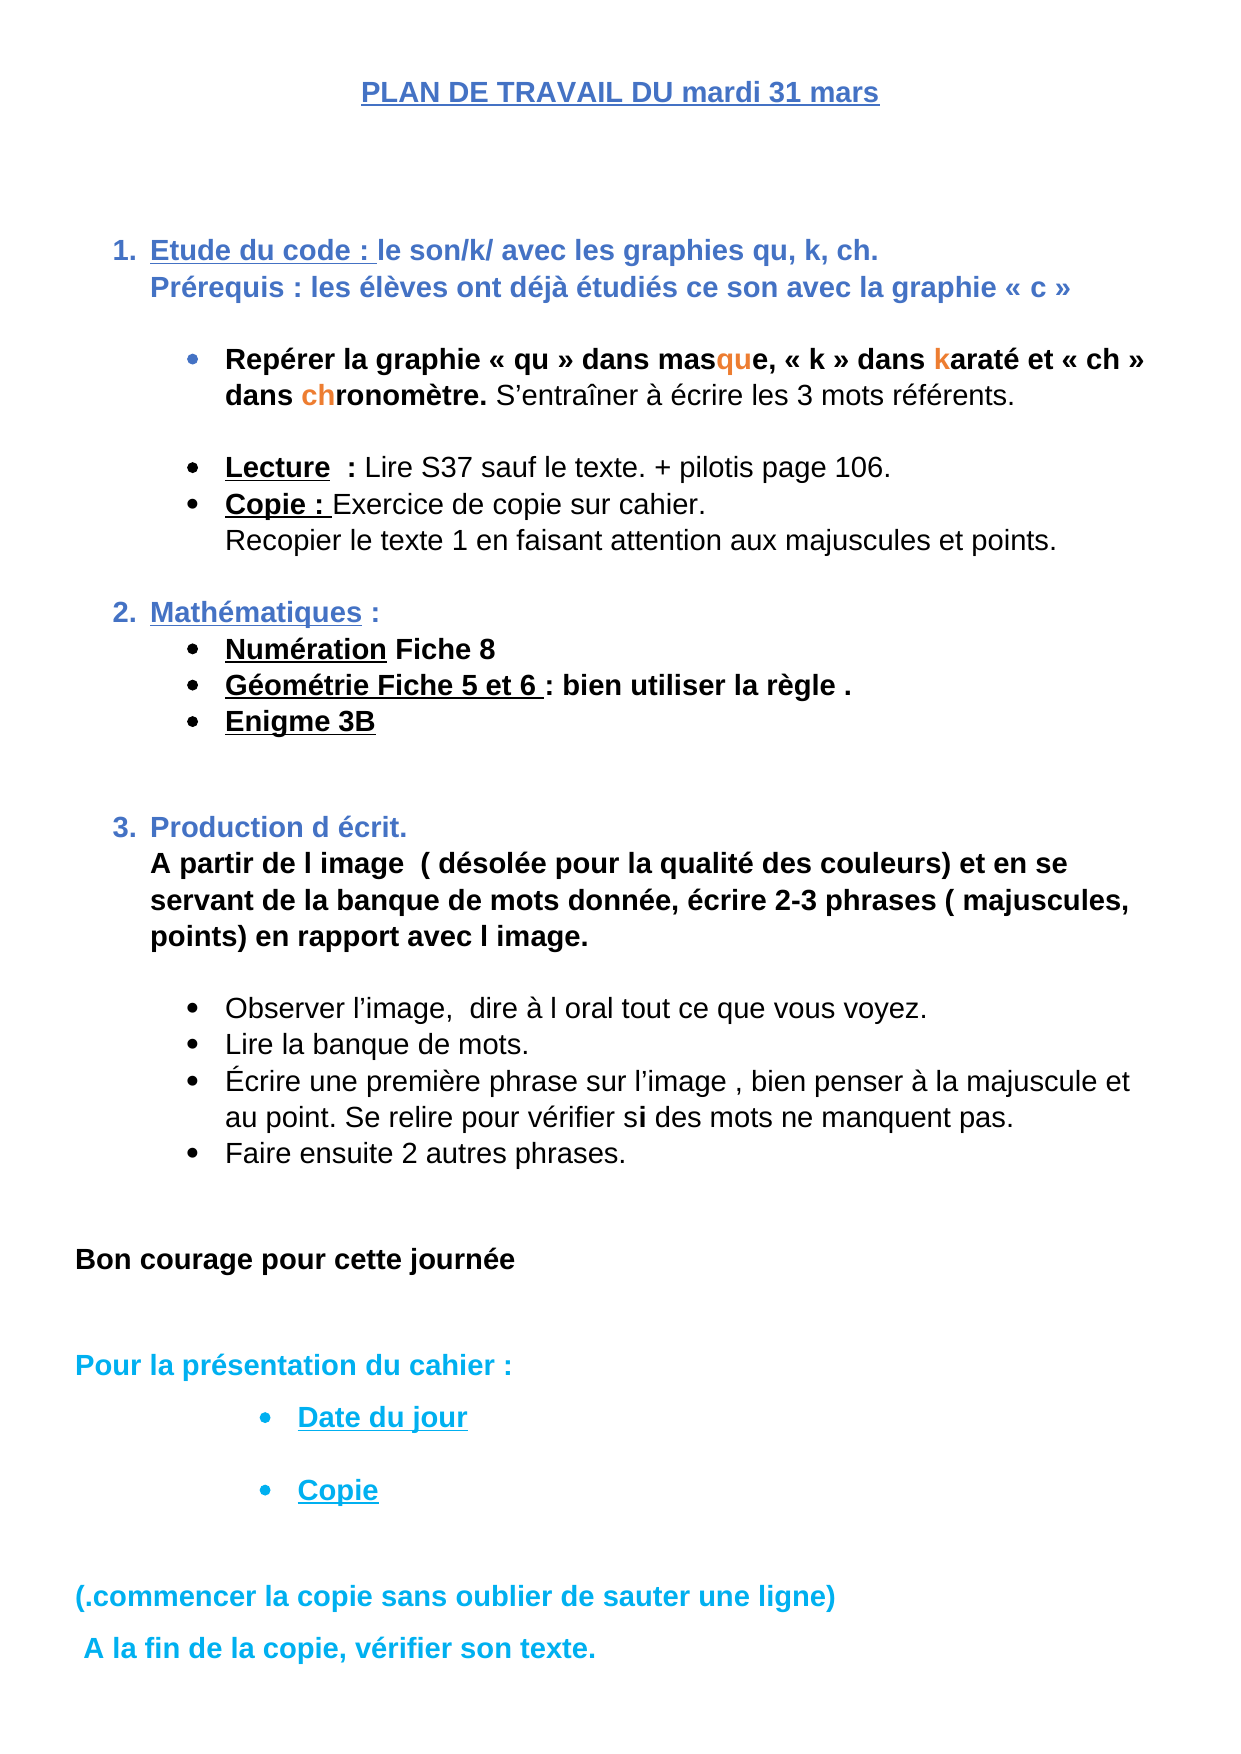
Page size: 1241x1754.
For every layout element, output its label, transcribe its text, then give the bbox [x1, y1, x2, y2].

list Recopier le texte 1 en faisant attention aux majuscules et points. [225, 523, 1165, 557]
list Lecture : Lire S37 sauf le texte. + pilotis page 106. [187, 451, 1165, 484]
list Repérer la graphie « qu » dans masque, « k » dans karaté et « ch » dans chronomètre. S’entraîner à écrire les 3 mots référents. [187, 342, 1165, 412]
list Copie : Exercice de copie sur cahier. [187, 487, 1165, 521]
list Date du jour [260, 1400, 1165, 1434]
text PLAN DE TRAVAIL DU mardi 31 mars [75, 75, 1165, 108]
list Mathématiques : [112, 596, 1165, 629]
list Numération Fiche 8 [187, 632, 1165, 665]
list Faire ensuite 2 autres phrases. [187, 1136, 1165, 1170]
list Production d écrit. [112, 810, 1165, 844]
list Copie [260, 1473, 1165, 1507]
text Pour la présentation du cahier : [75, 1348, 1165, 1381]
list Observer l’image, dire à l oral tout ce que vous voyez. [187, 991, 1165, 1025]
list Etude du code : le son/k/ avec les graphies qu, k, ch. [112, 233, 1165, 267]
text (.commencer la copie sans oublier de sauter une ligne) [75, 1579, 1165, 1612]
text A la fin de la copie, vérifier son texte. [75, 1632, 1165, 1665]
list Géométrie Fiche 5 et 6 : bien utiliser la règle . [187, 668, 1165, 702]
list Enigme 3B [187, 704, 1165, 738]
list Lire la banque de mots. [187, 1027, 1165, 1061]
list Prérequis : les élèves ont déjà étudiés ce son avec la graphie « c » [150, 269, 1165, 303]
list Écrire une première phrase sur l’image , bien penser à la majuscule et au point. Se relire pour vérifier si des mots ne manquent pas. [187, 1064, 1165, 1133]
text Bon courage pour cette journée [75, 1242, 1165, 1276]
list A partir de l image ( désolée pour la qualité des couleurs) et en se servant de la banque de mots donnée, écrire 2-3 phrases ( majuscules, points) en rapport avec l image. [150, 846, 1165, 952]
